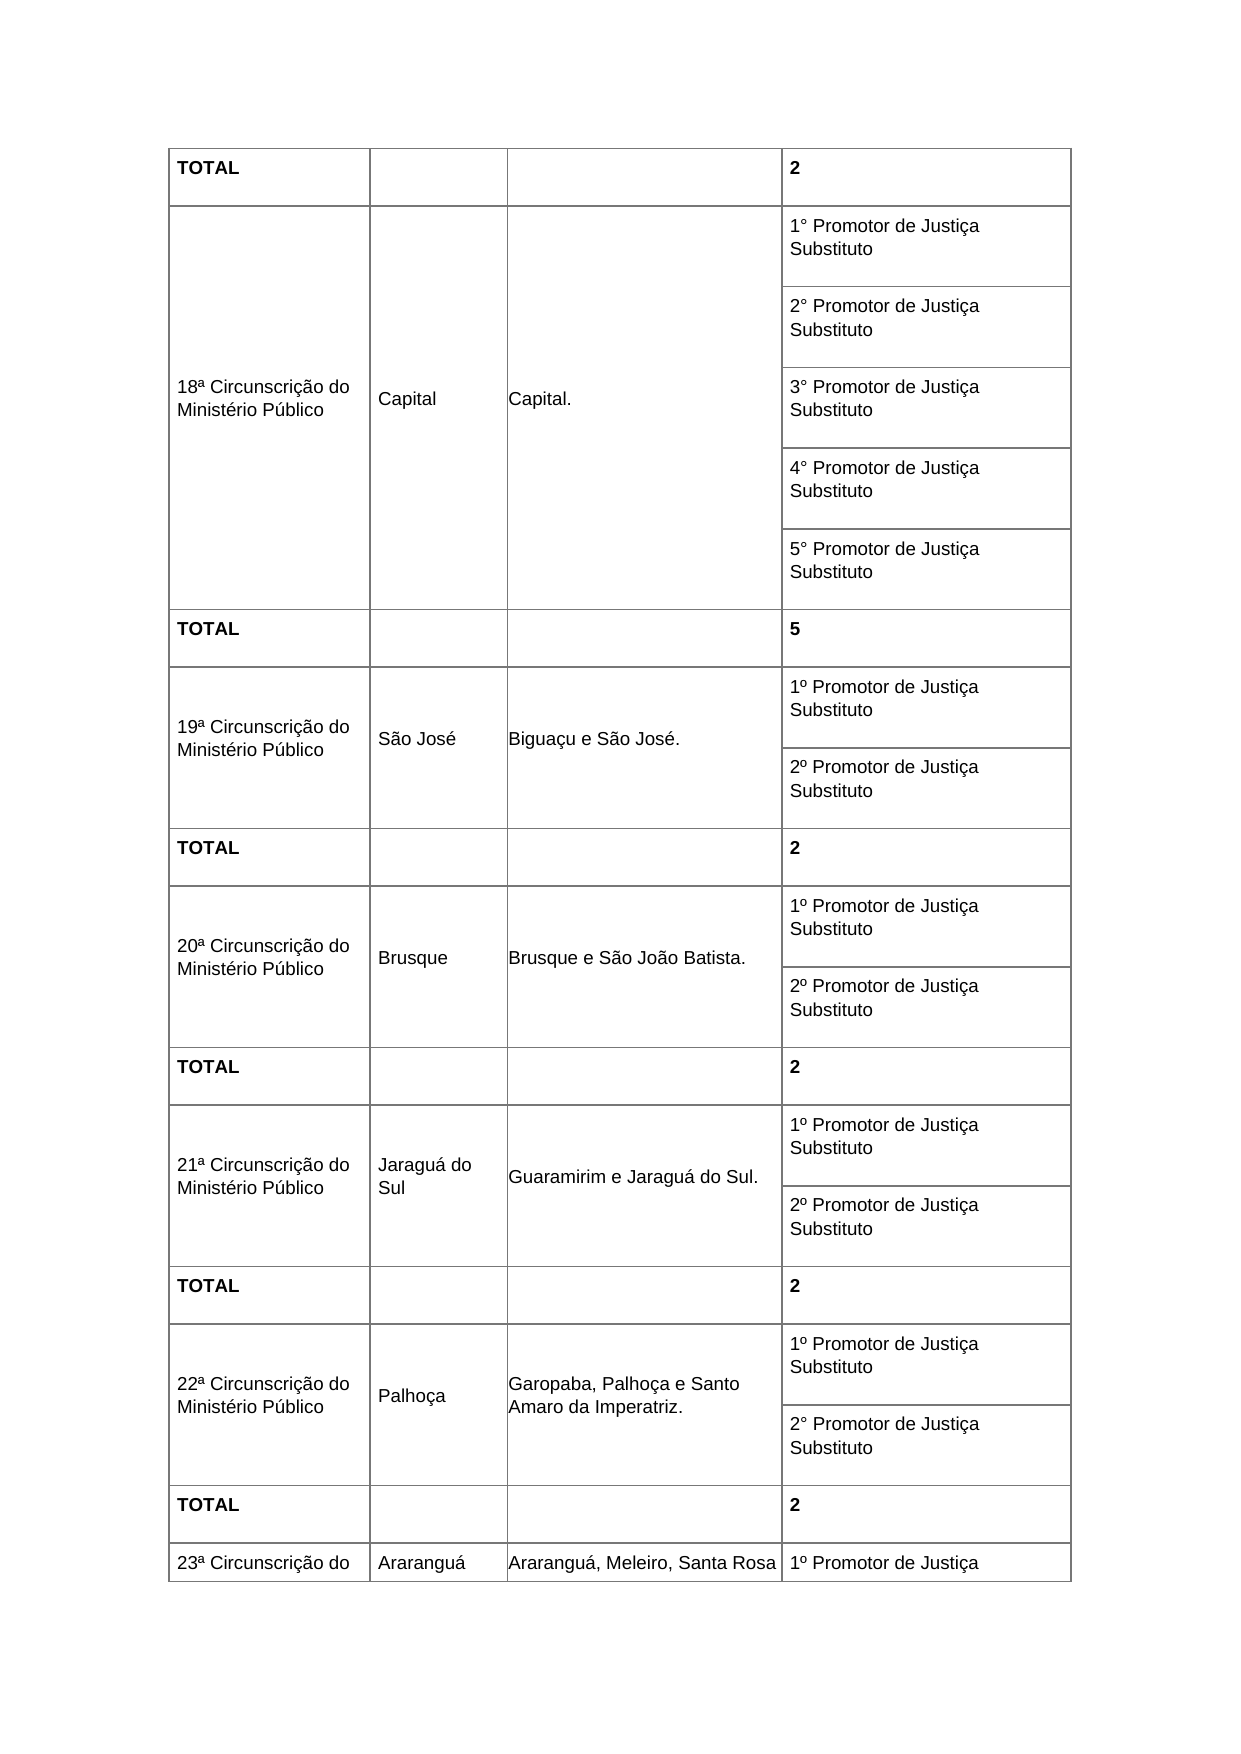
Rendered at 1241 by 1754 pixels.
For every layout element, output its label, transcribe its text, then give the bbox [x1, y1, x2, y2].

table_cell [371, 610, 507, 666]
table_cell 1º Promotor de Justiça Substituto [783, 887, 1070, 966]
table_cell Brusque [371, 887, 507, 1047]
table_cell [371, 1486, 507, 1542]
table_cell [508, 1544, 781, 1581]
table_cell TOTAL [170, 829, 369, 885]
table_cell 5° Promotor de Justiça Substituto [783, 530, 1070, 609]
table_cell [371, 1267, 507, 1323]
table_cell TOTAL [170, 1486, 369, 1542]
table_cell 1º Promotor de Justiça Substituto [783, 668, 1070, 747]
table_cell 2º Promotor de Justiça Substituto [783, 749, 1070, 828]
table_cell Araranguá [371, 1544, 507, 1581]
table_cell 1º Promotor de Justiça Substituto [783, 1325, 1070, 1404]
table_cell [508, 1486, 781, 1542]
table_cell 2° Promotor de Justiça Substituto [783, 287, 1070, 367]
table_cell 19ª Circunscrição do Ministério Público [170, 668, 369, 828]
table_cell [508, 829, 781, 885]
table_cell TOTAL [170, 1048, 369, 1104]
table_cell 5 [783, 610, 1070, 666]
table_cell [371, 829, 507, 885]
table_cell TOTAL [170, 149, 369, 205]
table_cell 22ª Circunscrição do Ministério Público [170, 1325, 369, 1484]
table_cell Capital. [508, 207, 781, 609]
table_cell 18ª Circunscrição do Ministério Público [170, 207, 369, 609]
table_cell 1º Promotor de Justiça Substituto [783, 1106, 1070, 1185]
table_cell Capital [371, 207, 507, 609]
table_cell Biguaçu e São José. [508, 668, 781, 828]
table_cell Guaramirim e Jaraguá do Sul. [508, 1106, 781, 1266]
table_cell 2° Promotor de Justiça Substituto [783, 1406, 1070, 1484]
table_cell [508, 1267, 781, 1323]
table_cell 2 [783, 829, 1070, 885]
table_cell 1° Promotor de Justiça Substituto [783, 207, 1070, 286]
table_cell Palhoça [371, 1325, 507, 1484]
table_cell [170, 1544, 369, 1581]
table_cell 20ª Circunscrição do Ministério Público [170, 887, 369, 1047]
table_cell Brusque e São João Batista. [508, 887, 781, 1047]
table_cell [508, 610, 781, 666]
table_cell [371, 1048, 507, 1104]
table_cell [508, 1048, 781, 1104]
table_cell 2 [783, 1267, 1070, 1323]
table_cell [508, 149, 781, 205]
table_cell 3° Promotor de Justiça Substituto [783, 368, 1070, 447]
table_cell Garopaba, Palhoça e Santo Amaro da Imperatriz. [508, 1325, 781, 1484]
table_cell [371, 149, 507, 205]
table_cell Jaraguá do Sul [371, 1106, 507, 1266]
table_cell São José [371, 668, 507, 828]
table_cell 2 [783, 149, 1070, 205]
table_cell TOTAL [170, 610, 369, 666]
table_cell 2º Promotor de Justiça Substituto [783, 1187, 1070, 1266]
table_cell 21ª Circunscrição do Ministério Público [170, 1106, 369, 1266]
table_cell 2º Promotor de Justiça Substituto [783, 968, 1070, 1047]
table_cell 2 [783, 1486, 1070, 1542]
table_cell 4° Promotor de Justiça Substituto [783, 449, 1070, 528]
table_cell 2 [783, 1048, 1070, 1104]
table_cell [783, 1544, 1070, 1581]
table_cell TOTAL [170, 1267, 369, 1323]
